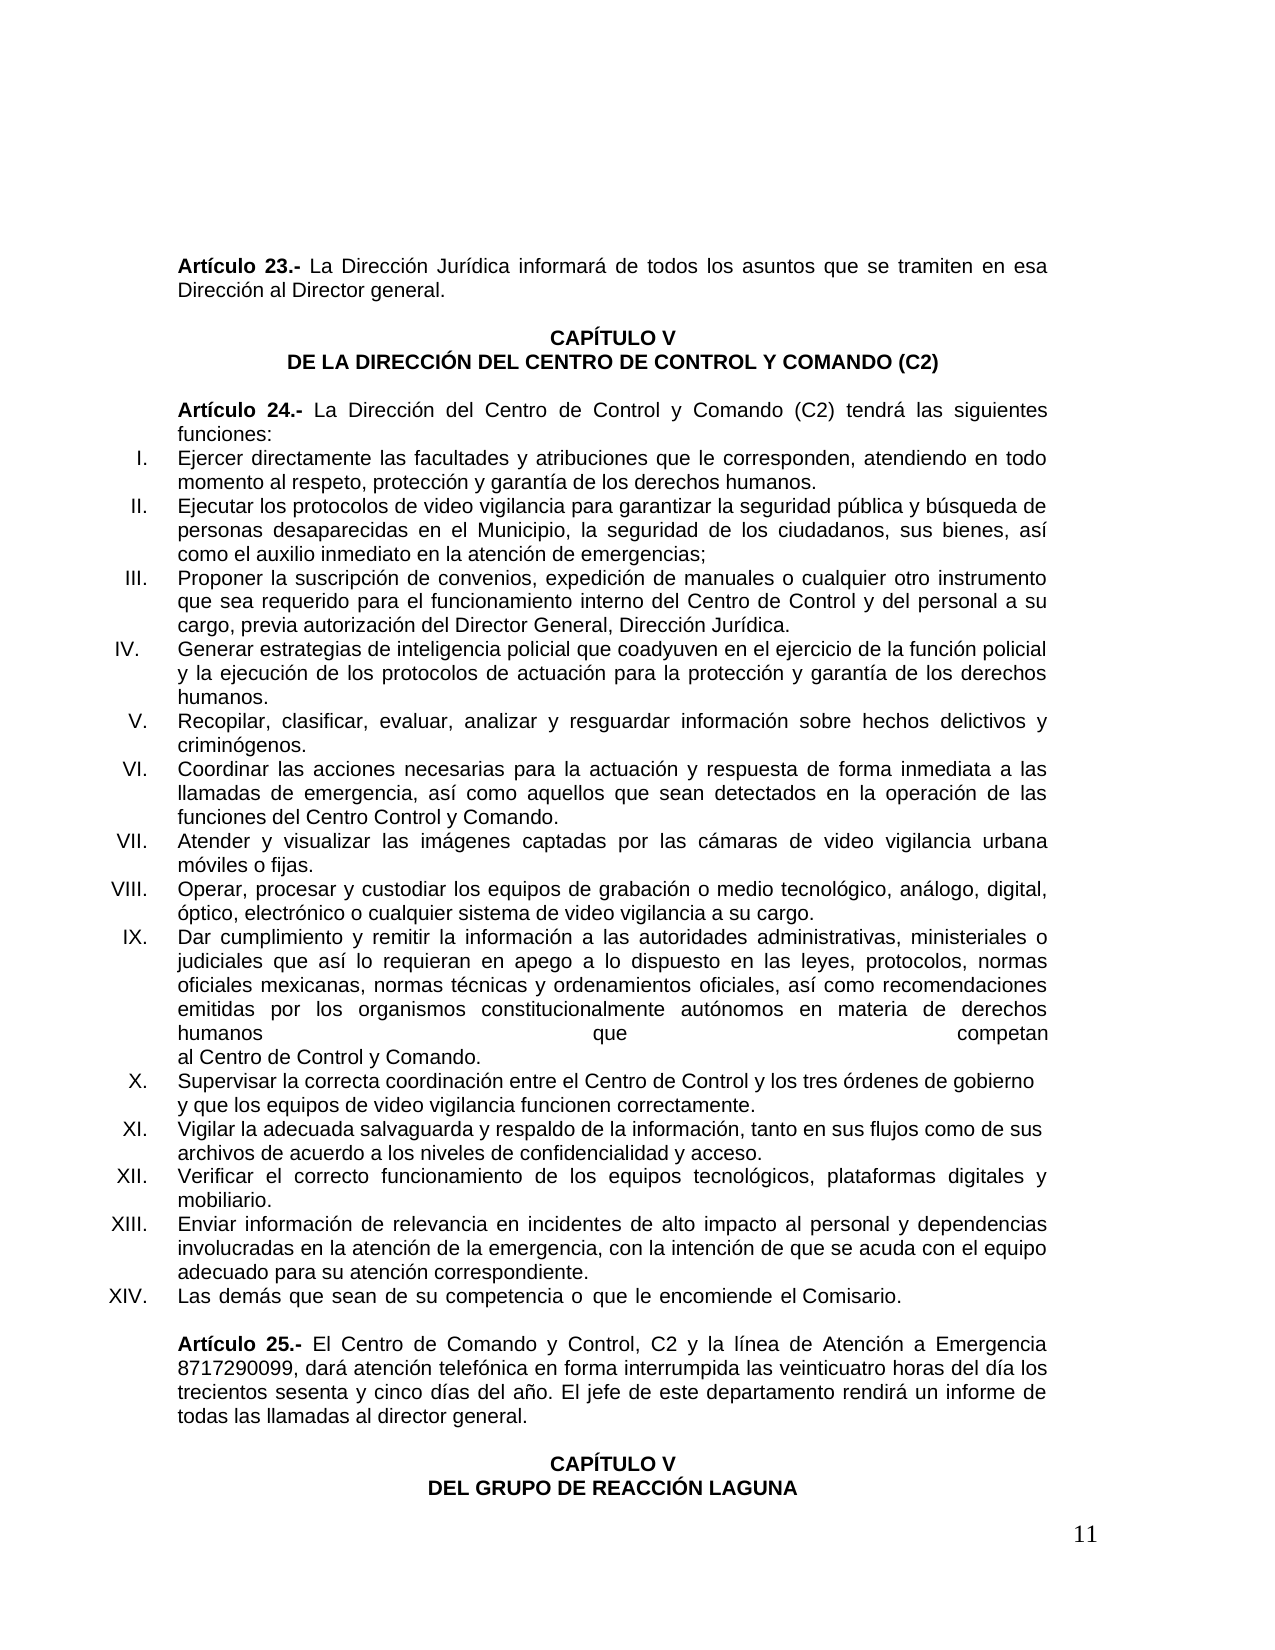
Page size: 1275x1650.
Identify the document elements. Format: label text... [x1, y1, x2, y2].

text CAPÍTULO V [177, 1452, 1048, 1476]
text DEL GRUPO DE REACCIÓN LAGUNA [177, 1476, 1048, 1500]
text DE LA DIRECCIÓN DEL CENTRO DE CONTROL Y COMANDO (C2) [177, 350, 1048, 374]
list Generar estrategias de inteligencia policial que coadyuven en el ejercicio de la función policial y la ejecución de los protocolos de actuación para la protección y garantía de los derechos humanos. [140, 637, 1048, 709]
list Vigilar la adecuada salvaguarda y respaldo de la información, tanto en sus flujos como de sus archivos de acuerdo a los niveles de confidencialidad y acceso. [148, 1116, 1048, 1164]
text CAPÍTULO V [177, 326, 1048, 350]
text Artículo 23.- La Dirección Jurídica informará de todos los asuntos que se tramiten en esa Dirección al Director general. [177, 254, 1048, 302]
list Atender y visualizar las imágenes captadas por las cámaras de video vigilancia urbana móviles o fijas. [148, 829, 1048, 877]
list Proponer la suscripción de convenios, expedición de manuales o cualquier otro instrumento que sea requerido para el funcionamiento interno del Centro de Control y del personal a su cargo, previa autorización del Director General, Dirección Jurídica. [148, 565, 1048, 637]
text Artículo 24.- La Dirección del Centro de Control y Comando (C2) tendrá las siguientes funciones: [177, 398, 1048, 446]
list Verificar el correcto funcionamiento de los equipos tecnológicos, plataformas digitales y mobiliario. [148, 1164, 1048, 1212]
list Operar, procesar y custodiar los equipos de grabación o medio tecnológico, análogo, digital, óptico, electrónico o cualquier sistema de video vigilancia a su cargo. [148, 877, 1048, 925]
list Supervisar la correcta coordinación entre el Centro de Control y los tres órdenes de gobierno y que los equipos de video vigilancia funcionen correctamente. [148, 1068, 1048, 1116]
text Artículo 25.- El Centro de Comando y Control, C2 y la línea de Atención a Emergencia 8717290099, dará atención telefónica en forma interrumpida las veinticuatro horas del día los trecientos sesenta y cinco días del año. El jefe de este departamento rendirá un informe de todas las llamadas al director general. [177, 1332, 1048, 1428]
list Ejecutar los protocolos de video vigilancia para garantizar la seguridad pública y búsqueda de personas desaparecidas en el Municipio, la seguridad de los ciudadanos, sus bienes, así como el auxilio inmediato en la atención de emergencias; [148, 493, 1048, 565]
list Las demás que sean de su competencia o que le encomiende el Comisario. [148, 1284, 1048, 1308]
list Ejercer directamente las facultades y atribuciones que le corresponden, atendiendo en todo momento al respeto, protección y garantía de los derechos humanos. [148, 446, 1048, 493]
list Coordinar las acciones necesarias para la actuación y respuesta de forma inmediata a las llamadas de emergencia, así como aquellos que sean detectados en la operación de las funciones del Centro Control y Comando. [148, 757, 1048, 829]
list Recopilar, clasificar, evaluar, analizar y resguardar información sobre hechos delictivos y criminógenos. [148, 709, 1048, 757]
list Dar cumplimiento y remitir la información a las autoridades administrativas, ministeriales o judiciales que así lo requieran en apego a lo dispuesto en las leyes, protocolos, normas oficiales mexicanas, normas técnicas y ordenamientos oficiales, así como recomendaciones emitidas por los organismos constitucionalmente autónomos en materia de derechos humanos que competan al Centro de Control y Comando. [148, 925, 1048, 1068]
list Enviar información de relevancia en incidentes de alto impacto al personal y dependencias involucradas en la atención de la emergencia, con la intención de que se acuda con el equipo adecuado para su atención correspondiente. [148, 1212, 1048, 1284]
